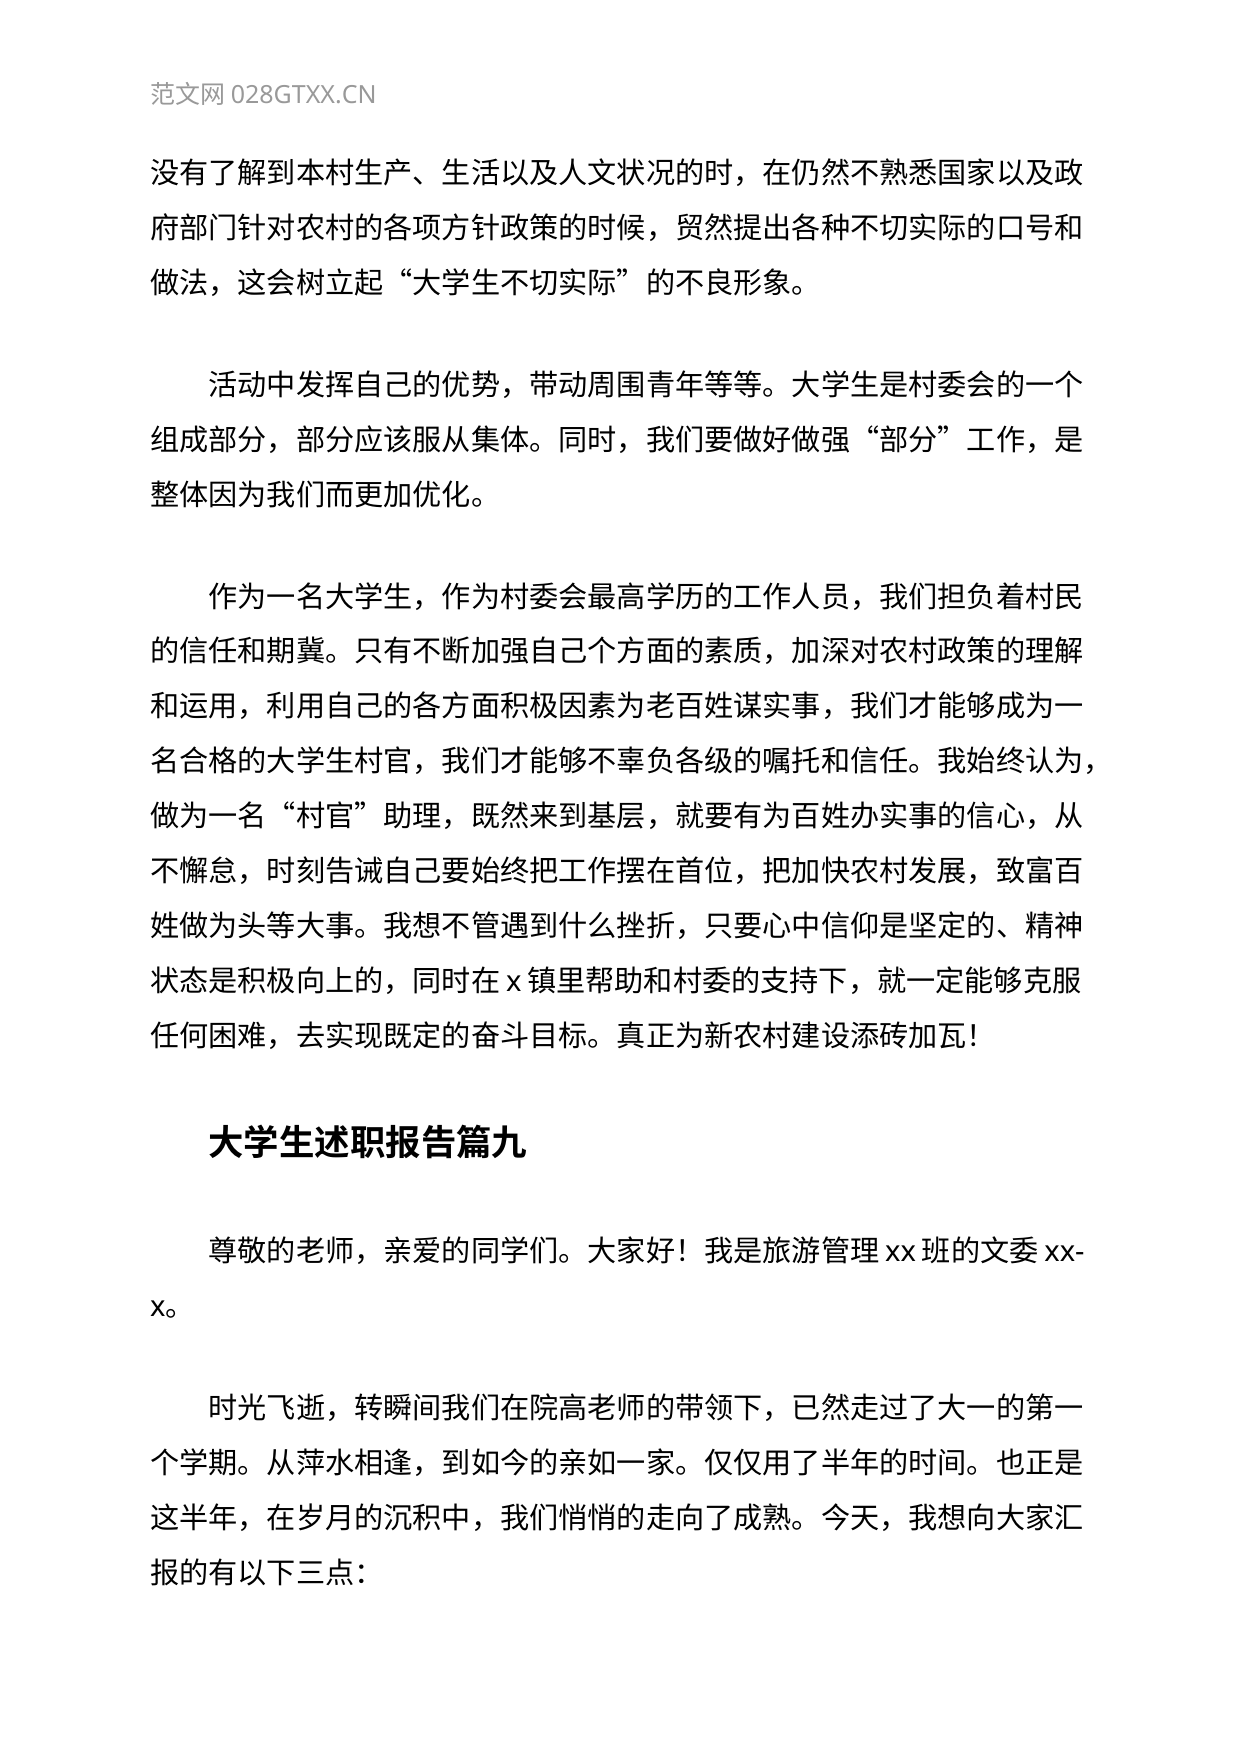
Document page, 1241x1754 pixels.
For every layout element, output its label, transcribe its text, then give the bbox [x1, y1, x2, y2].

text 大学生述职报告篇九 [150, 1114, 1090, 1165]
text 尊敬的老师，亲爱的同学们。大家好！我是旅游管理xx班的文委xx-x。 [150, 1228, 1090, 1325]
text 活动中发挥自己的优势，带动周围青年等等。大学生是村委会的一个组成部分，部分应该服从集体。同时，我们要做好做强“部分”工作，是整体因为我们而更加优化。 [150, 362, 1090, 514]
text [150, 150, 1090, 302]
text 时光飞逝，转瞬间我们在院高老师的带领下，已然走过了大一的第一个学期。从萍水相逢，到如今的亲如一家。仅仅用了半年的时间。也正是这半年，在岁月的沉积中，我们悄悄的走向了成熟。今天，我想向大家汇报的有以下三点： [150, 1384, 1090, 1592]
text 作为一名大学生，作为村委会最高学历的工作人员，我们担负着村民的信任和期冀。只有不断加强自己个方面的素质，加深对农村政策的理解和运用，利用自己的各方面积极因素为老百姓谋实事，我们才能够成为一名合格的大学生村官，我们才能够不辜负各级的嘱托和信任。我始终认为，做为一名“村官”助理，既然来到基层，就要有为百姓办实事的信心，从不懈怠，时刻告诫自己要始终把工作摆在首位，把加快农村发展，致富百姓做为头等大事。我想不管遇到什么挫折，只要心中信仰是坚定的、精神状态是积极向上的，同时在x镇里帮助和村委的支持下，就一定能够克服任何困难，去实现既定的奋斗目标。真正为新农村建设添砖加瓦！ [150, 573, 1090, 1055]
